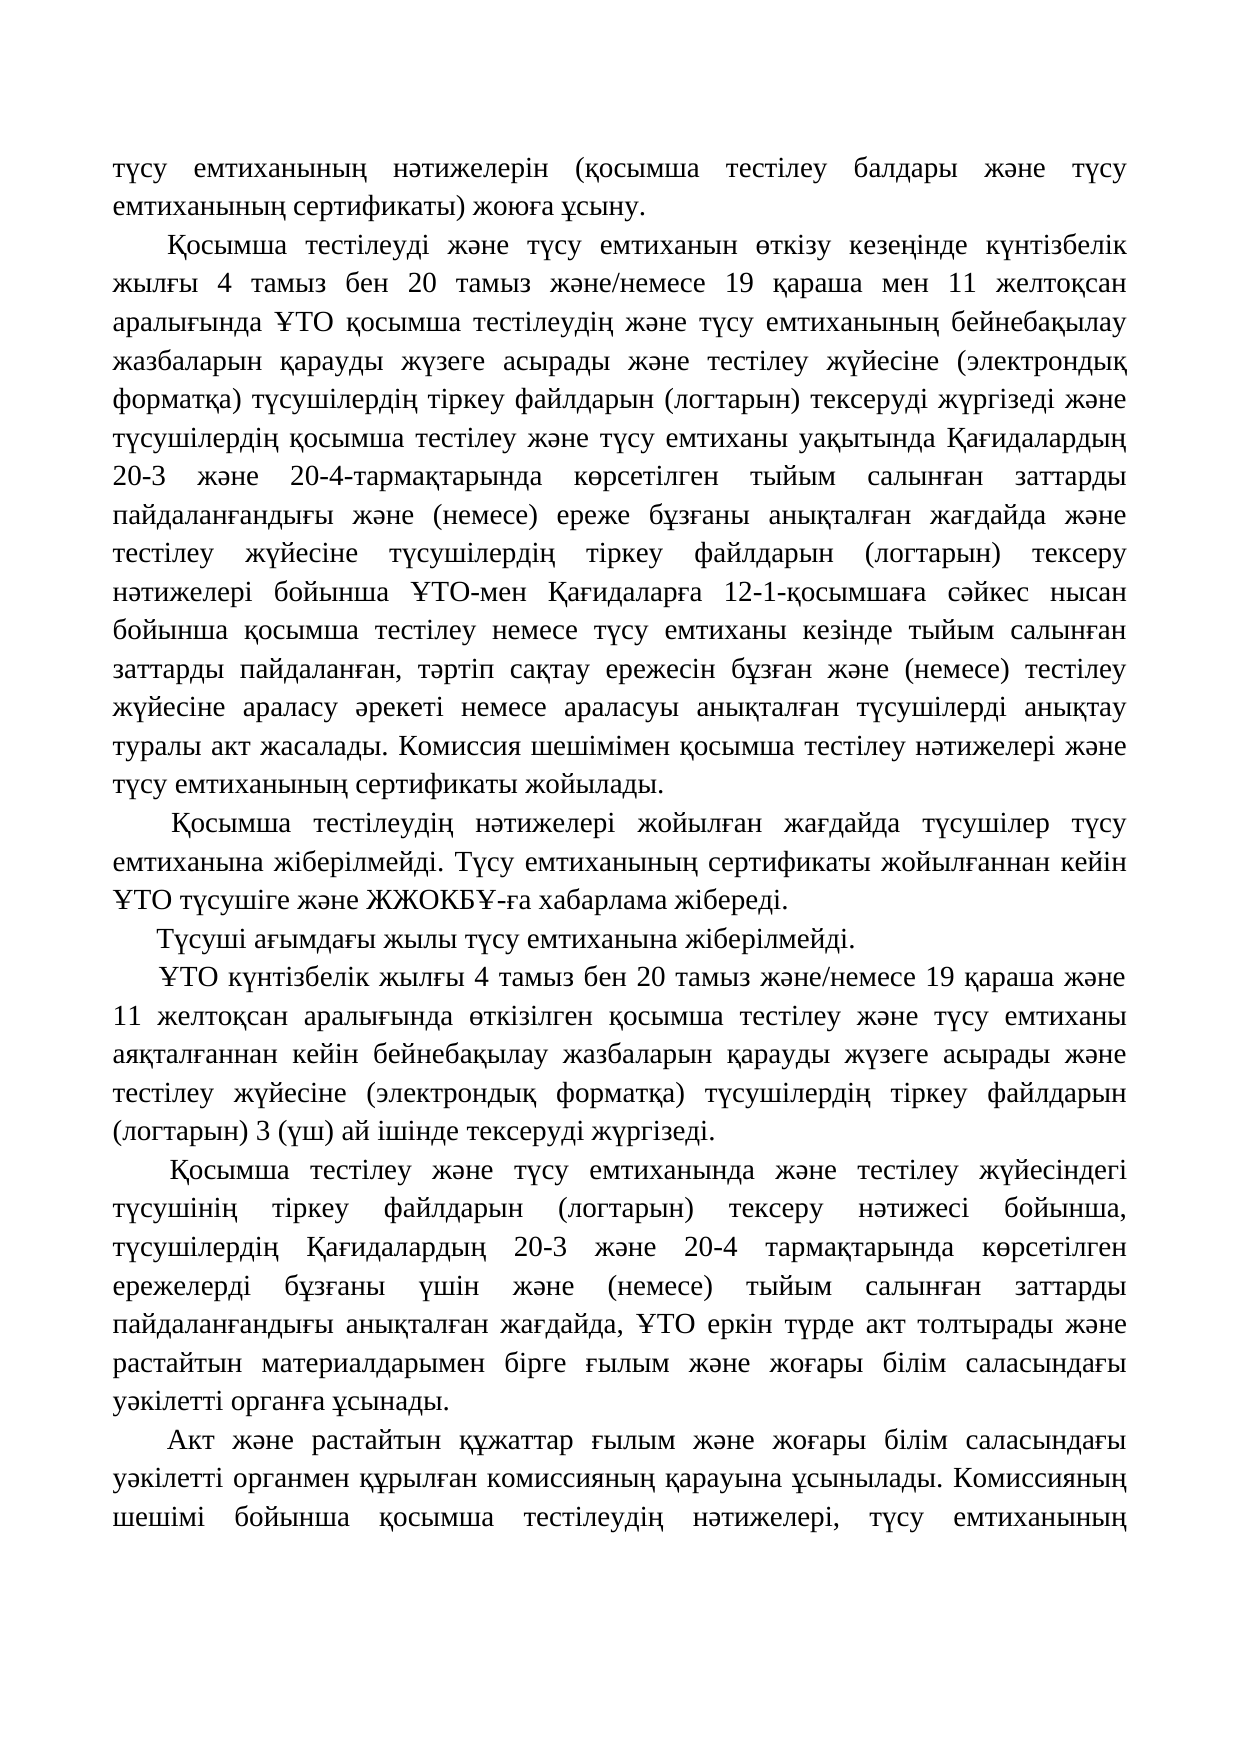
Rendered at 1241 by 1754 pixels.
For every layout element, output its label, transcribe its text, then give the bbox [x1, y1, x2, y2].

text Қосымша тестілеу және түсу емтиханында және тестілеу жүйесіндегі түсушінің тіркеу файлдарын (логтарын) тексеру нәтижесі бойынша, түсушілердің Қағидалардың 20-3 және 20-4 тармақтарында көрсетілген ережелерді бұзғаны үшін және (немесе) тыйым салынған заттарды пайдаланғандығы анықталған жағдайда, ҰТО еркін түрде акт толтырады және растайтын материалдарымен бірге ғылым және жоғары білім саласындағы уәкілетті органға ұсынады. [112, 1152, 1128, 1417]
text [112, 1422, 1128, 1532]
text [112, 150, 1128, 222]
text ҰТО күнтізбелік жылғы 4 тамыз бен 20 тамыз және/немесе 19 қараша және 11 желтоқсан аралығында өткізілген қосымша тестілеу және түсу емтиханы аяқталғаннан кейін бейнебақылау жазбаларын қарауды жүзеге асырады және тестілеу жүйесіне (электрондық форматқа) түсушілердің тіркеу файлдарын (логтарын) 3 (үш) ай ішінде тексеруді жүргізеді. [112, 959, 1128, 1147]
text Қосымша тестілеудің нәтижелері жойылған жағдайда түсушілер түсу емтиханына жіберілмейді. Түсу емтиханының сертификаты жойылғаннан кейін ҰТО түсушіге және ЖЖОКБҰ-ға хабарлама жібереді. [112, 805, 1128, 916]
text Түсуші ағымдағы жылы түсу емтиханына жіберілмейді. [112, 921, 1128, 954]
text Қосымша тестілеуді және түсу емтиханын өткізу кезеңінде күнтізбелік жылғы 4 тамыз бен 20 тамыз және/немесе 19 қараша мен 11 желтоқсан аралығында ҰТО қосымша тестілеудің және түсу емтиханының бейнебақылау жазбаларын қарауды жүзеге асырады және тестілеу жүйесіне (электрондық форматқа) түсушілердің тіркеу файлдарын (логтарын) тексеруді жүргізеді және түсушілердің қосымша тестілеу және түсу емтиханы уақытында Қағидалардың 20-3 және 20-4-тармақтарында көрсетілген тыйым салынған заттарды пайдаланғандығы және (немесе) ереже бұзғаны анықталған жағдайда және тестілеу жүйесіне түсушілердің тіркеу файлдарын (логтарын) тексеру нәтижелері бойынша ҰТО-мен Қағидаларға 12-1-қосымшаға сәйкес нысан бойынша қосымша тестілеу немесе түсу емтиханы кезінде тыйым салынған заттарды пайдаланған, тәртіп сақтау ережесін бұзған және (немесе) тестілеу жүйесіне араласу әрекеті немесе араласуы анықталған түсушілерді анықтау туралы акт жасалады. Комиссия шешімімен қосымша тестілеу нәтижелері және түсу емтиханының сертификаты жойылады. [112, 227, 1128, 800]
